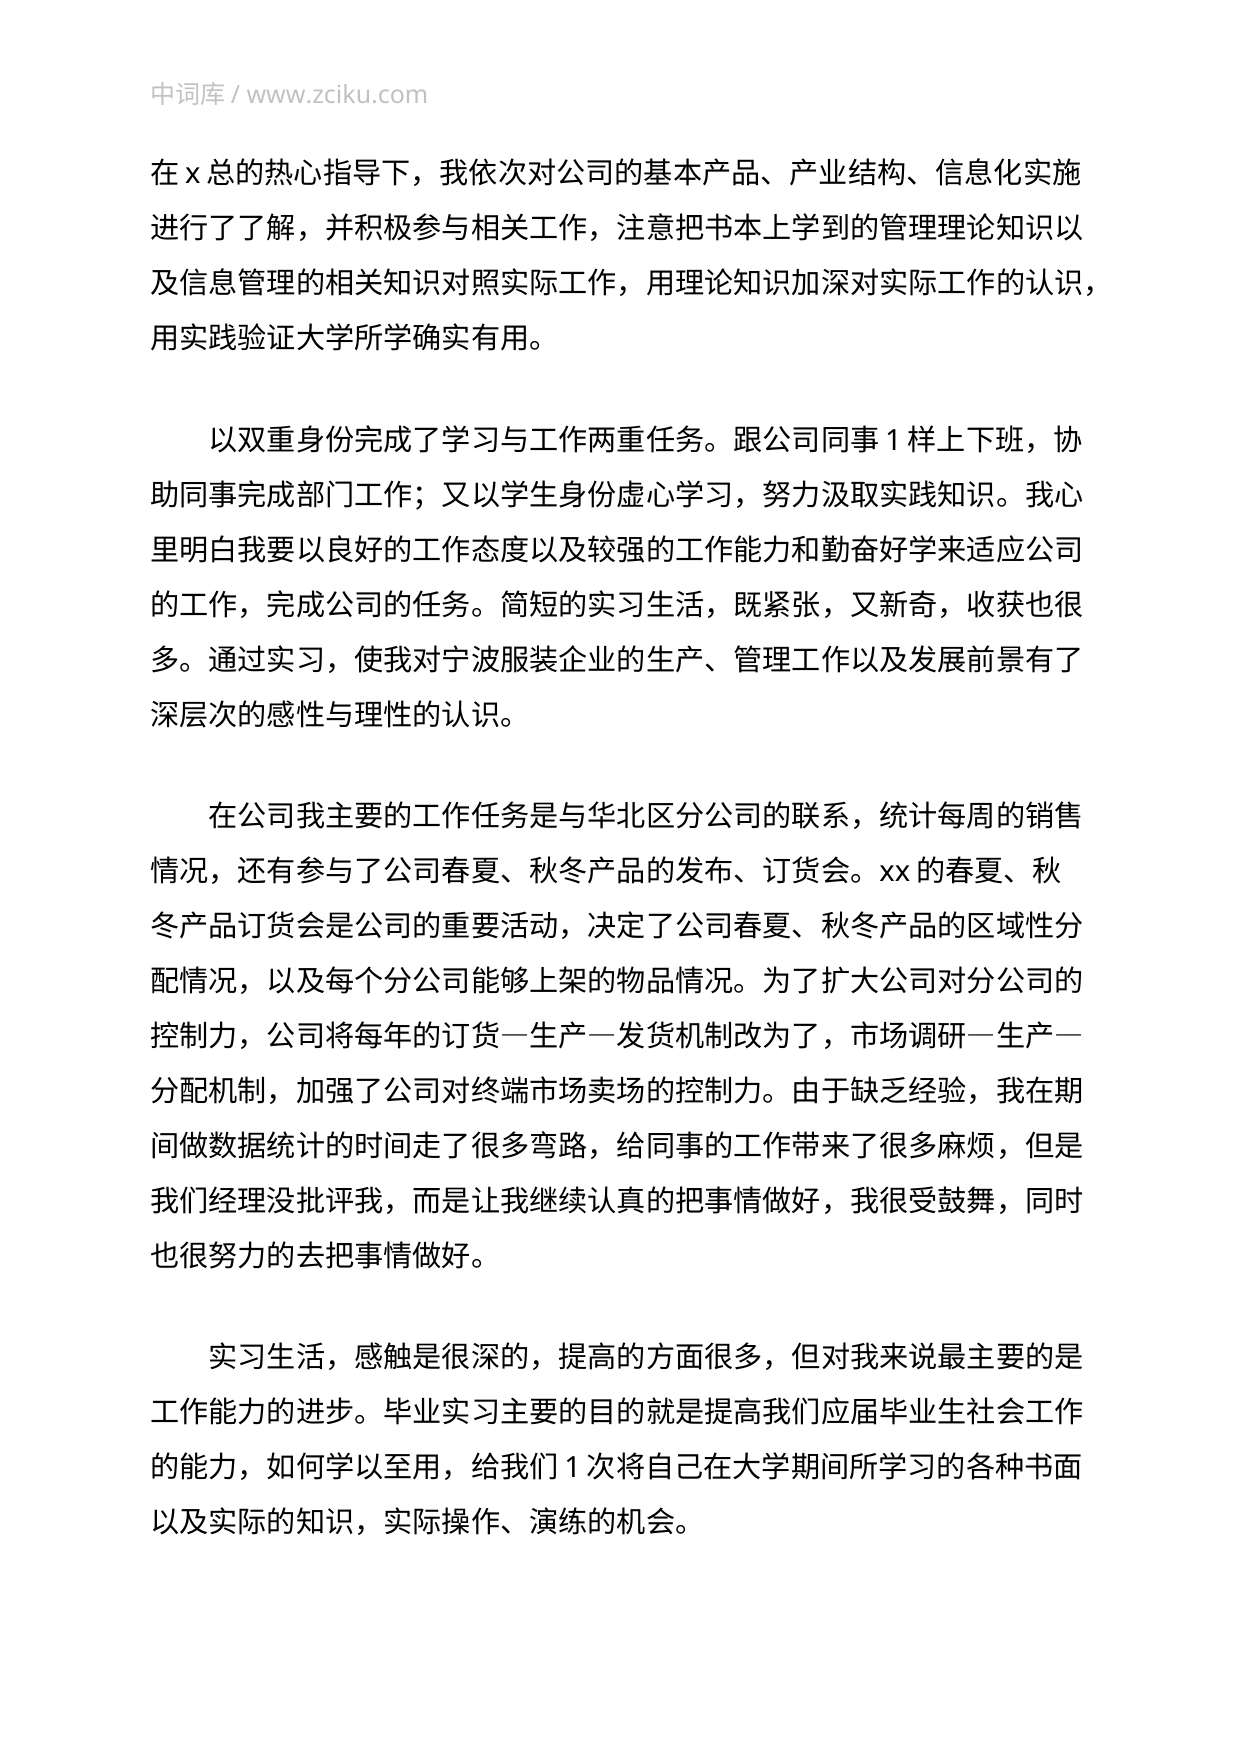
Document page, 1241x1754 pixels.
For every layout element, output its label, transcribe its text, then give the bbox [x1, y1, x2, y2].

text 以双重身份完成了学习与工作两重任务。跟公司同事1样上下班，协助同事完成部门工作；又以学生身份虚心学习，努力汲取实践知识。我心里明白我要以良好的工作态度以及较强的工作能力和勤奋好学来适应公司的工作，完成公司的任务。简短的实习生活，既紧张，又新奇，收获也很多。通过实习，使我对宁波服装企业的生产、管理工作以及发展前景有了深层次的感性与理性的认识。 [150, 417, 1090, 733]
text 实习生活，感触是很深的，提高的方面很多，但对我来说最主要的是工作能力的进步。毕业实习主要的目的就是提高我们应届毕业生社会工作的能力，如何学以至用，给我们1次将自己在大学期间所学习的各种书面以及实际的知识，实际操作、演练的机会。 [150, 1334, 1090, 1541]
text 在公司我主要的工作任务是与华北区分公司的联系，统计每周的销售情况，还有参与了公司春夏、秋冬产品的发布、订货会。xx的春夏、秋冬产品订货会是公司的重要活动，决定了公司春夏、秋冬产品的区域性分配情况，以及每个分公司能够上架的物品情况。为了扩大公司对分公司的控制力，公司将每年的订货—生产—发货机制改为了，市场调研—生产—分配机制，加强了公司对终端市场卖场的控制力。由于缺乏经验，我在期间做数据统计的时间走了很多弯路，给同事的工作带来了很多麻烦，但是我们经理没批评我，而是让我继续认真的把事情做好，我很受鼓舞，同时也很努力的去把事情做好。 [150, 793, 1090, 1274]
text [150, 150, 1090, 357]
